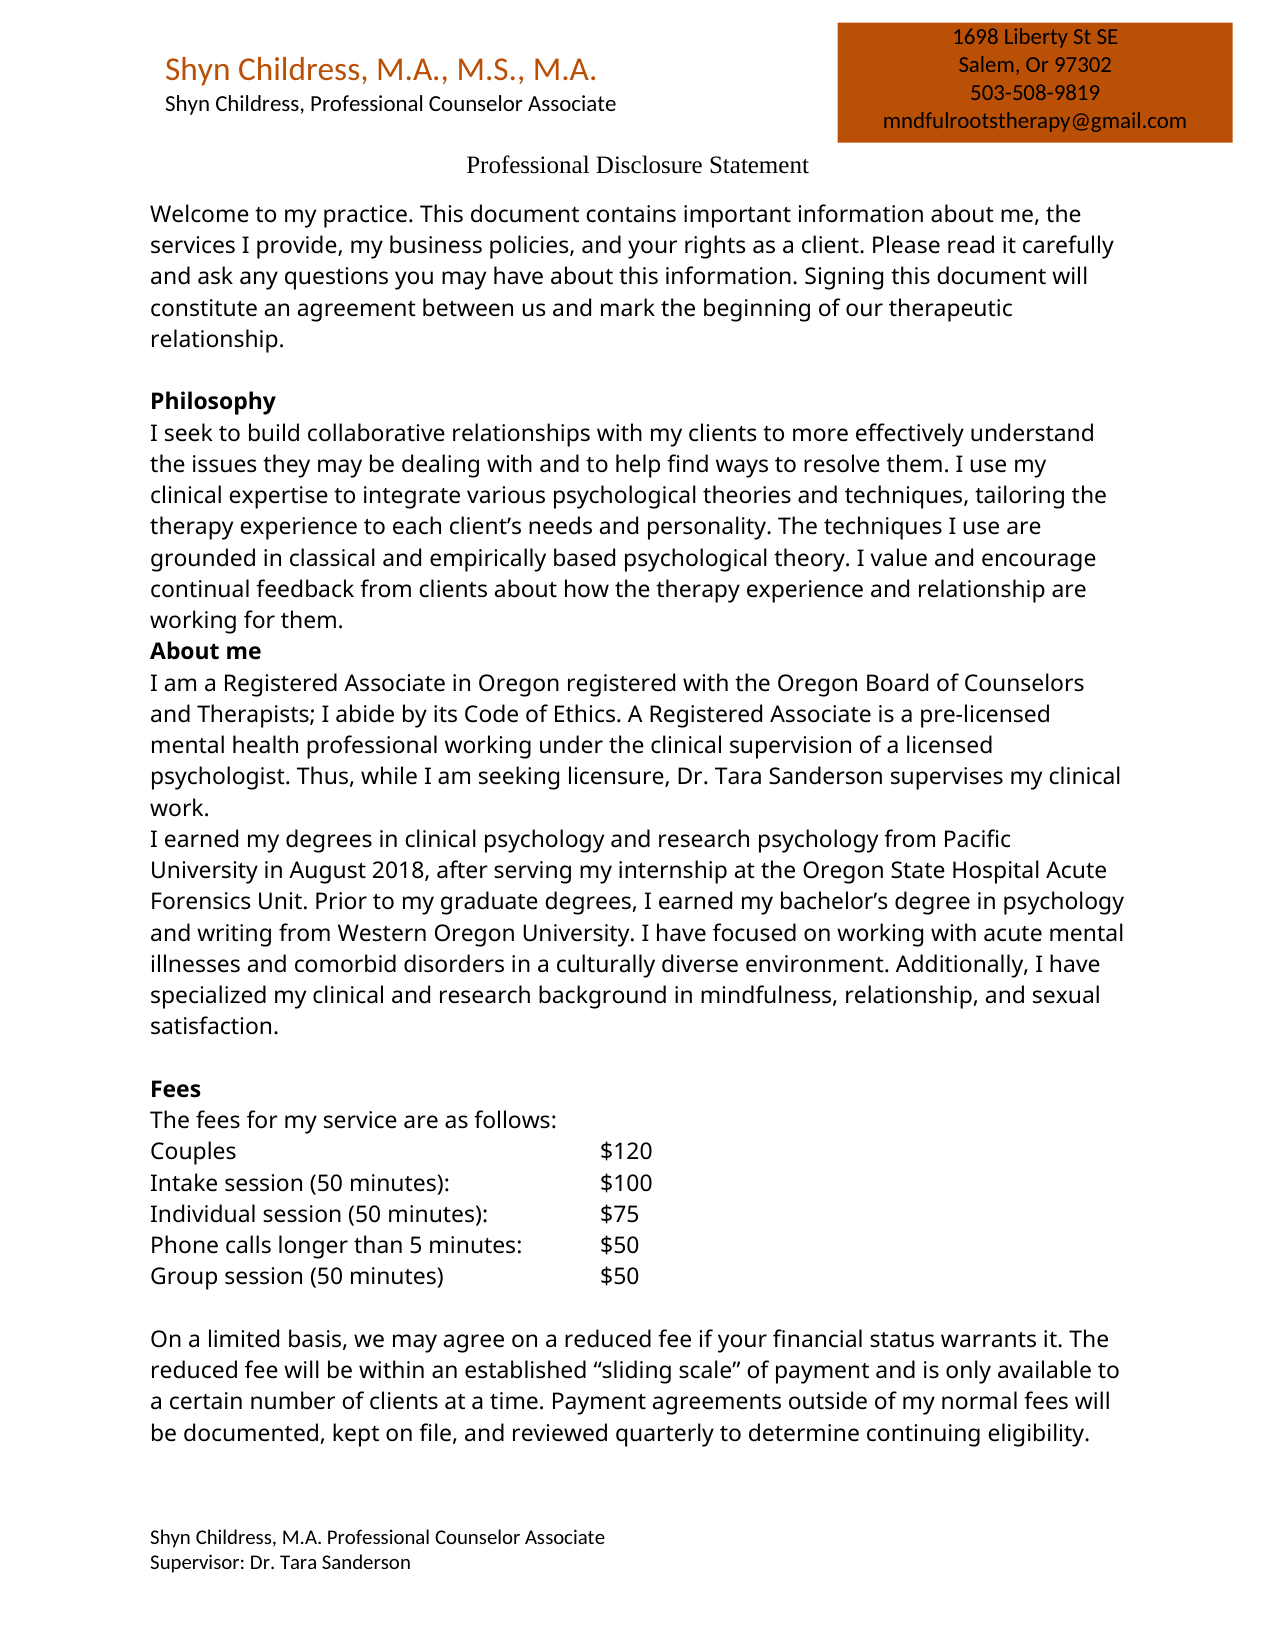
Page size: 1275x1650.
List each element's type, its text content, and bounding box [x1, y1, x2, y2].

text Individual session (50 minutes): $75 [150, 1198, 1125, 1229]
text Phone calls longer than 5 minutes: $50 [150, 1229, 1125, 1260]
text I am a Registered Associate in Oregon registered with the Oregon Board of Counselors and Therapists; I abide by its Code of Ethics. A Registered Associate is a pre-licensed mental health professional working under the clinical supervision of a licensed psychologist. Thus, while I am seeking licensure, Dr. Tara Sanderson supervises my clinical work. [150, 666, 1125, 823]
text Professional Disclosure Statement [150, 150, 1125, 179]
text I earned my degrees in clinical psychology and research psychology from Pacific University in August 2018, after serving my internship at the Oregon State Hospital Acute Forensics Unit. Prior to my graduate degrees, I earned my bachelor’s degree in psychology and writing from Western Oregon University. I have focused on working with acute mental illnesses and comorbid disorders in a culturally diverse environment. Additionally, I have specialized my clinical and research background in mindfulness, relationship, and sexual satisfaction. [150, 823, 1125, 1041]
text On a limited basis, we may agree on a reduced fee if your financial status warrants it. The reduced fee will be within an established “sliding scale” of payment and is only available to a certain number of clients at a time. Payment agreements outside of my normal fees will be documented, kept on file, and reviewed quarterly to determine continuing eligibility. [150, 1323, 1125, 1448]
text The fees for my service are as follows: [150, 1104, 1125, 1135]
text Fees [150, 1073, 1125, 1104]
text Welcome to my practice. This document contains important information about me, the services I provide, my business policies, and your rights as a client. Please read it carefully and ask any questions you may have about this information. Signing this document will constitute an agreement between us and mark the beginning of our therapeutic relationship. [150, 198, 1125, 354]
text I seek to build collaborative relationships with my clients to more effectively understand the issues they may be dealing with and to help find ways to resolve them. I use my clinical expertise to integrate various psychological theories and techniques, tailoring the therapy experience to each client’s needs and personality. The techniques I use are grounded in classical and empirically based psychological theory. I value and encourage continual feedback from clients about how the therapy experience and relationship are working for them. [150, 416, 1125, 635]
text Couples $120 [150, 1135, 1125, 1166]
text Intake session (50 minutes): $100 [150, 1166, 1125, 1198]
text Philosophy [150, 385, 1125, 416]
text About me [150, 635, 1125, 666]
text Group session (50 minutes) $50 [150, 1260, 1125, 1291]
